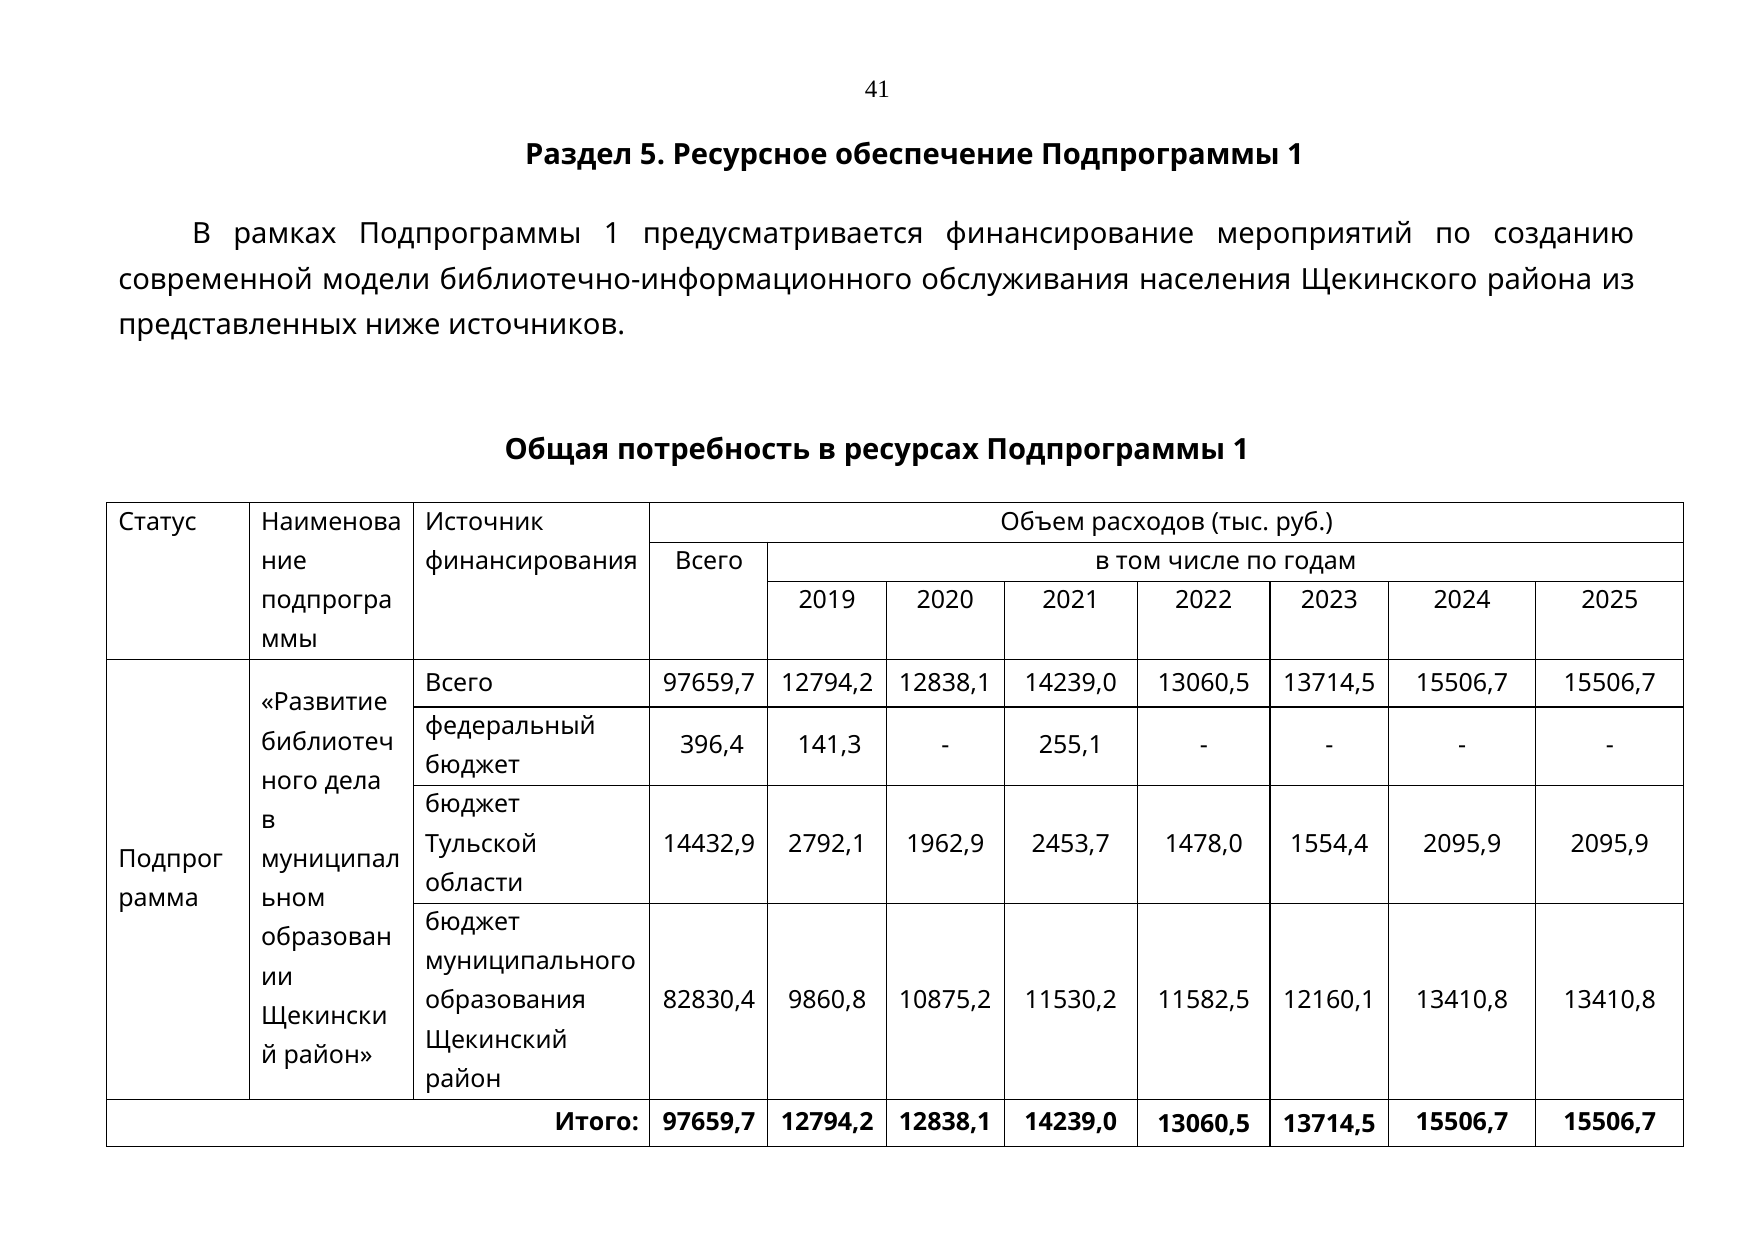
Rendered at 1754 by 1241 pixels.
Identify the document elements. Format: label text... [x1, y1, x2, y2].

table_cell 255,1 [1005, 708, 1137, 785]
table_cell бюджет Тульской области [414, 786, 649, 903]
table_cell 13060,5 [1138, 660, 1269, 706]
table_cell 12160,1 [1271, 904, 1388, 1099]
table_cell 14432,9 [650, 786, 767, 903]
table_cell 1478,0 [1138, 786, 1269, 903]
table_cell 13410,8 [1536, 904, 1683, 1099]
table_cell 2021 [1005, 582, 1137, 659]
table_cell Всего [414, 660, 649, 706]
table_cell 12794,2 [768, 660, 886, 706]
table_cell 11530,2 [1005, 904, 1137, 1099]
table_cell 13410,8 [1389, 904, 1535, 1099]
table_cell «Развитие библиотечного дела в муниципальном образовании Щекинский район» [250, 660, 413, 1099]
table_cell 14239,0 [1005, 660, 1137, 706]
text Общая потребность в ресурсах Подпрограммы 1 [118, 428, 1636, 468]
table_cell в том числе по годам [768, 543, 1683, 581]
table_cell 1554,4 [1271, 786, 1388, 903]
table_header Источник финансирования [414, 503, 649, 659]
table_cell 15506,7 [1389, 660, 1535, 706]
table_header Статус [107, 503, 249, 659]
table_cell 14239,0 [1005, 1100, 1137, 1146]
table_cell 2024 [1389, 582, 1535, 659]
table_cell 2792,1 [768, 786, 886, 903]
table_cell федеральный бюджет [414, 708, 649, 785]
table_cell 2020 [887, 582, 1004, 659]
table_cell 97659,7 [650, 1100, 767, 1146]
table_cell 82830,4 [650, 904, 767, 1099]
text В рамках Подпрограммы 1 предусматривается финансирование мероприятий по созданию современной модели библиотечно-информационного обслуживания населения Щекинского района из представленных ниже источников. [118, 212, 1636, 343]
table_cell Подпрограмма [107, 660, 249, 1099]
table_cell 396,4 [650, 708, 767, 785]
table_header Объем расходов (тыс. руб.) [650, 503, 1683, 542]
table_cell 15506,7 [1389, 1100, 1535, 1146]
table_cell 15506,7 [1536, 1100, 1683, 1146]
table_cell 12838,1 [887, 660, 1004, 706]
table_cell 9860,8 [768, 904, 886, 1099]
table_cell 13714,5 [1271, 660, 1388, 706]
table_cell 12838,1 [887, 1100, 1004, 1146]
table_cell 2025 [1536, 582, 1683, 659]
table_cell 2453,7 [1005, 786, 1137, 903]
table_cell 10875,2 [887, 904, 1004, 1099]
table_cell 11582,5 [1138, 904, 1269, 1099]
table_cell Всего [650, 543, 767, 659]
table_cell 2095,9 [1389, 786, 1535, 903]
table_cell 2095,9 [1536, 786, 1683, 903]
table_cell 13060,5 [1138, 1100, 1269, 1146]
table_cell - [887, 708, 1004, 785]
table_cell - [1138, 708, 1269, 785]
table_cell 15506,7 [1536, 660, 1683, 706]
table_header Наименование подпрограммы [250, 503, 413, 659]
table_cell - [1536, 708, 1683, 785]
list Раздел 5. Ресурсное обеспечение Подпрограммы 1 [193, 133, 1636, 173]
table_cell 97659,7 [650, 660, 767, 706]
table_cell 2019 [768, 582, 886, 659]
table_cell Итого: [107, 1100, 649, 1146]
table_cell 141,3 [768, 708, 886, 785]
table_cell 12794,2 [768, 1100, 886, 1146]
table_cell - [1389, 708, 1535, 785]
table_cell 2023 [1271, 582, 1388, 659]
table_cell 2022 [1138, 582, 1269, 659]
table_cell 1962,9 [887, 786, 1004, 903]
table_cell - [1271, 708, 1388, 785]
table_cell 13714,5 [1271, 1100, 1388, 1146]
table_cell бюджет муниципального образования Щекинский район [414, 904, 649, 1099]
